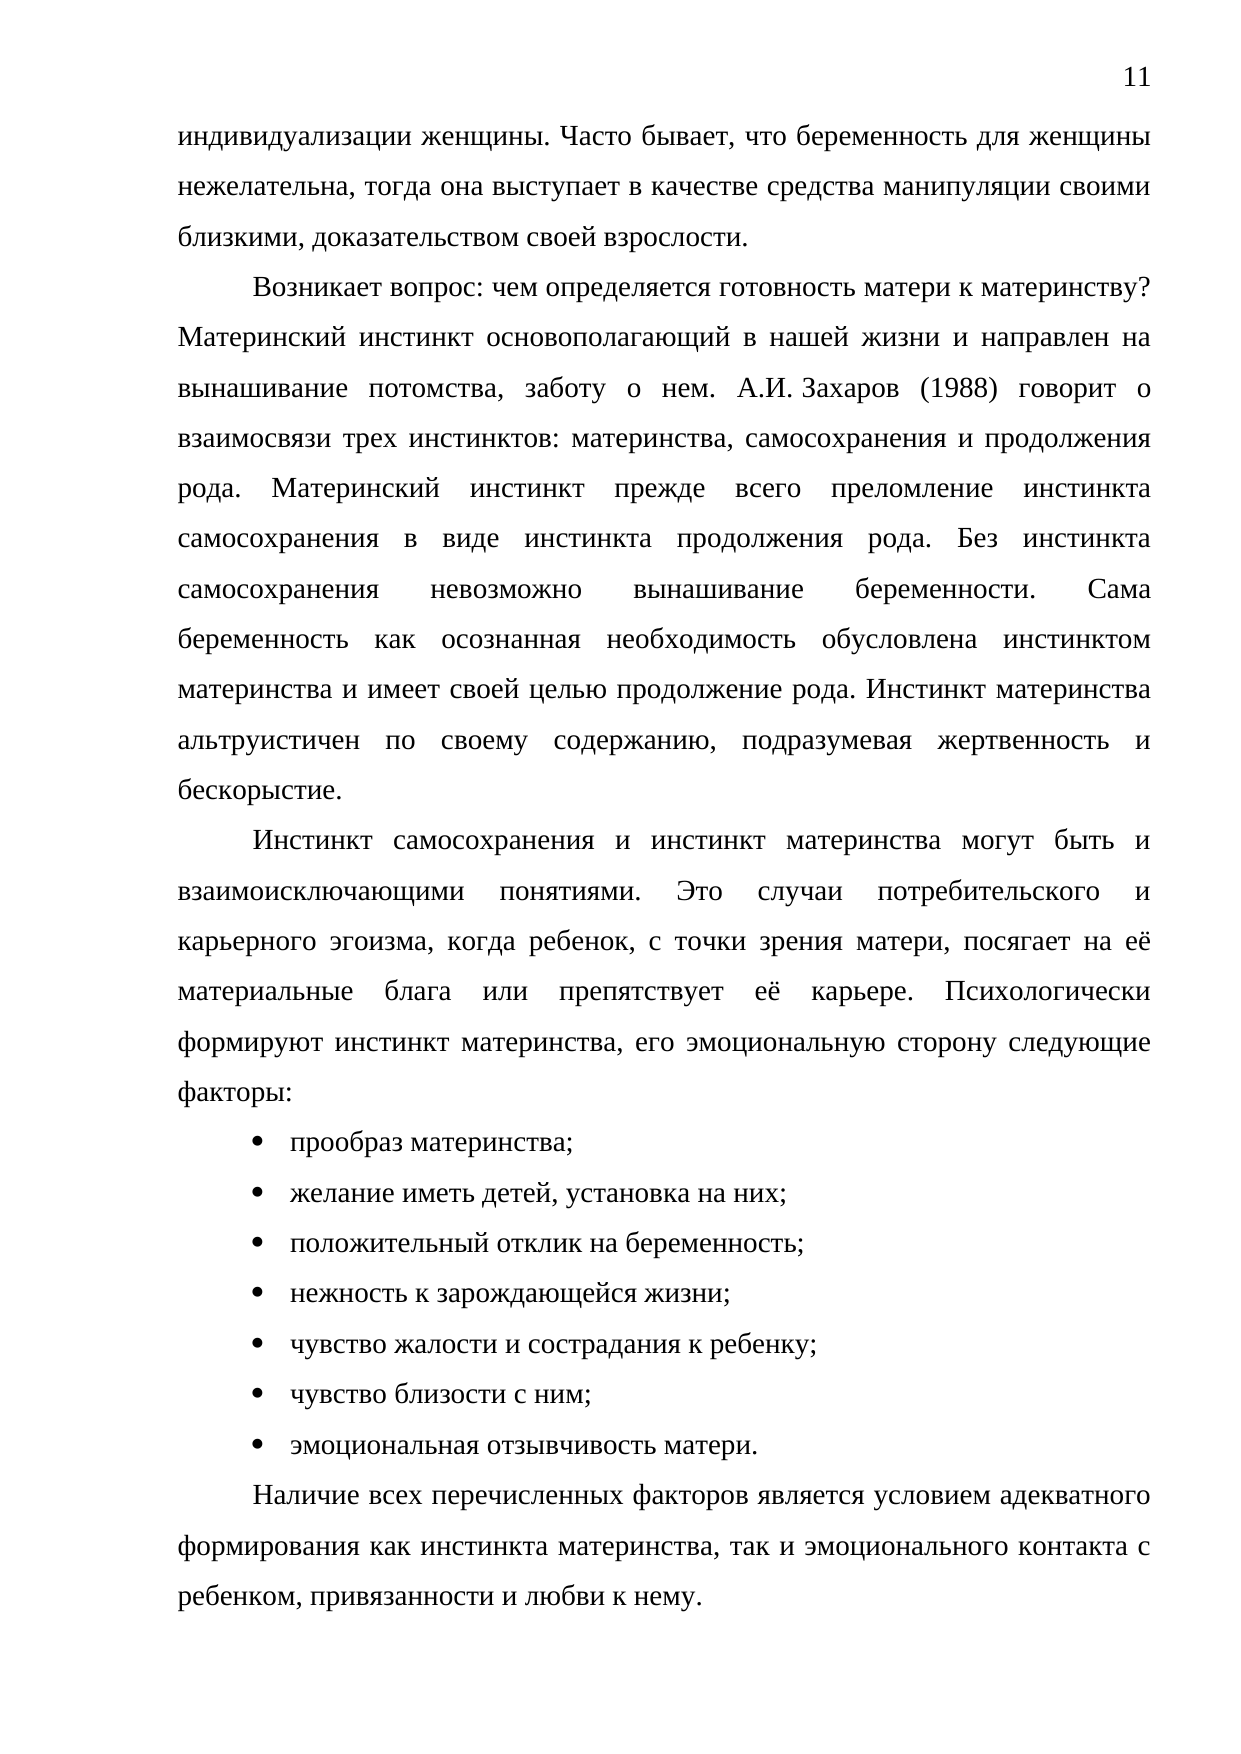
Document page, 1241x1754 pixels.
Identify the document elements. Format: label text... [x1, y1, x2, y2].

list нежность к зарождающейся жизни; [252, 1276, 1152, 1309]
list чувство близости с ним; [252, 1376, 1152, 1410]
list положительный отклик на беременность; [252, 1225, 1152, 1259]
text Наличие всех перечисленных факторов является условием адекватного формирования как инстинкта материнства, так и эмоционального контакта с ребенком, привязанности и любви к нему. [177, 1477, 1152, 1611]
list желание иметь детей, установка на них; [252, 1175, 1152, 1208]
list чувство жалости и сострадания к ребенку; [252, 1326, 1152, 1360]
list эмоциональная отзывчивость матери. [252, 1427, 1152, 1461]
list прообраз материнства; [252, 1124, 1152, 1158]
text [177, 118, 1152, 252]
text Возникает вопрос: чем определяется готовность матери к материнству? Материнский инстинкт основополагающий в нашей жизни и направлен на вынашивание потомства, заботу о нем. А.И. Захаров (1988) говорит о взаимосвязи трех инстинктов: материнства, самосохранения и продолжения рода. Материнский инстинкт прежде всего преломление инстинкта самосохранения в виде инстинкта продолжения рода. Без инстинкта самосохранения невозможно вынашивание беременности. Сама беременность как осознанная необходимость обусловлена инстинктом материнства и имеет своей целью продолжение рода. Инстинкт материнства альтруистичен по своему содержанию, подразумевая жертвенность и бескорыстие. [177, 269, 1152, 806]
text Инстинкт самосохранения и инстинкт материнства могут быть и взаимоисключающими понятиями. Это случаи потребительского и карьерного эгоизма, когда ребенок, с точки зрения матери, посягает на её материальные блага или препятствует её карьере. Психологически формируют инстинкт материнства, его эмоциональную сторону следующие факторы: [177, 822, 1152, 1108]
